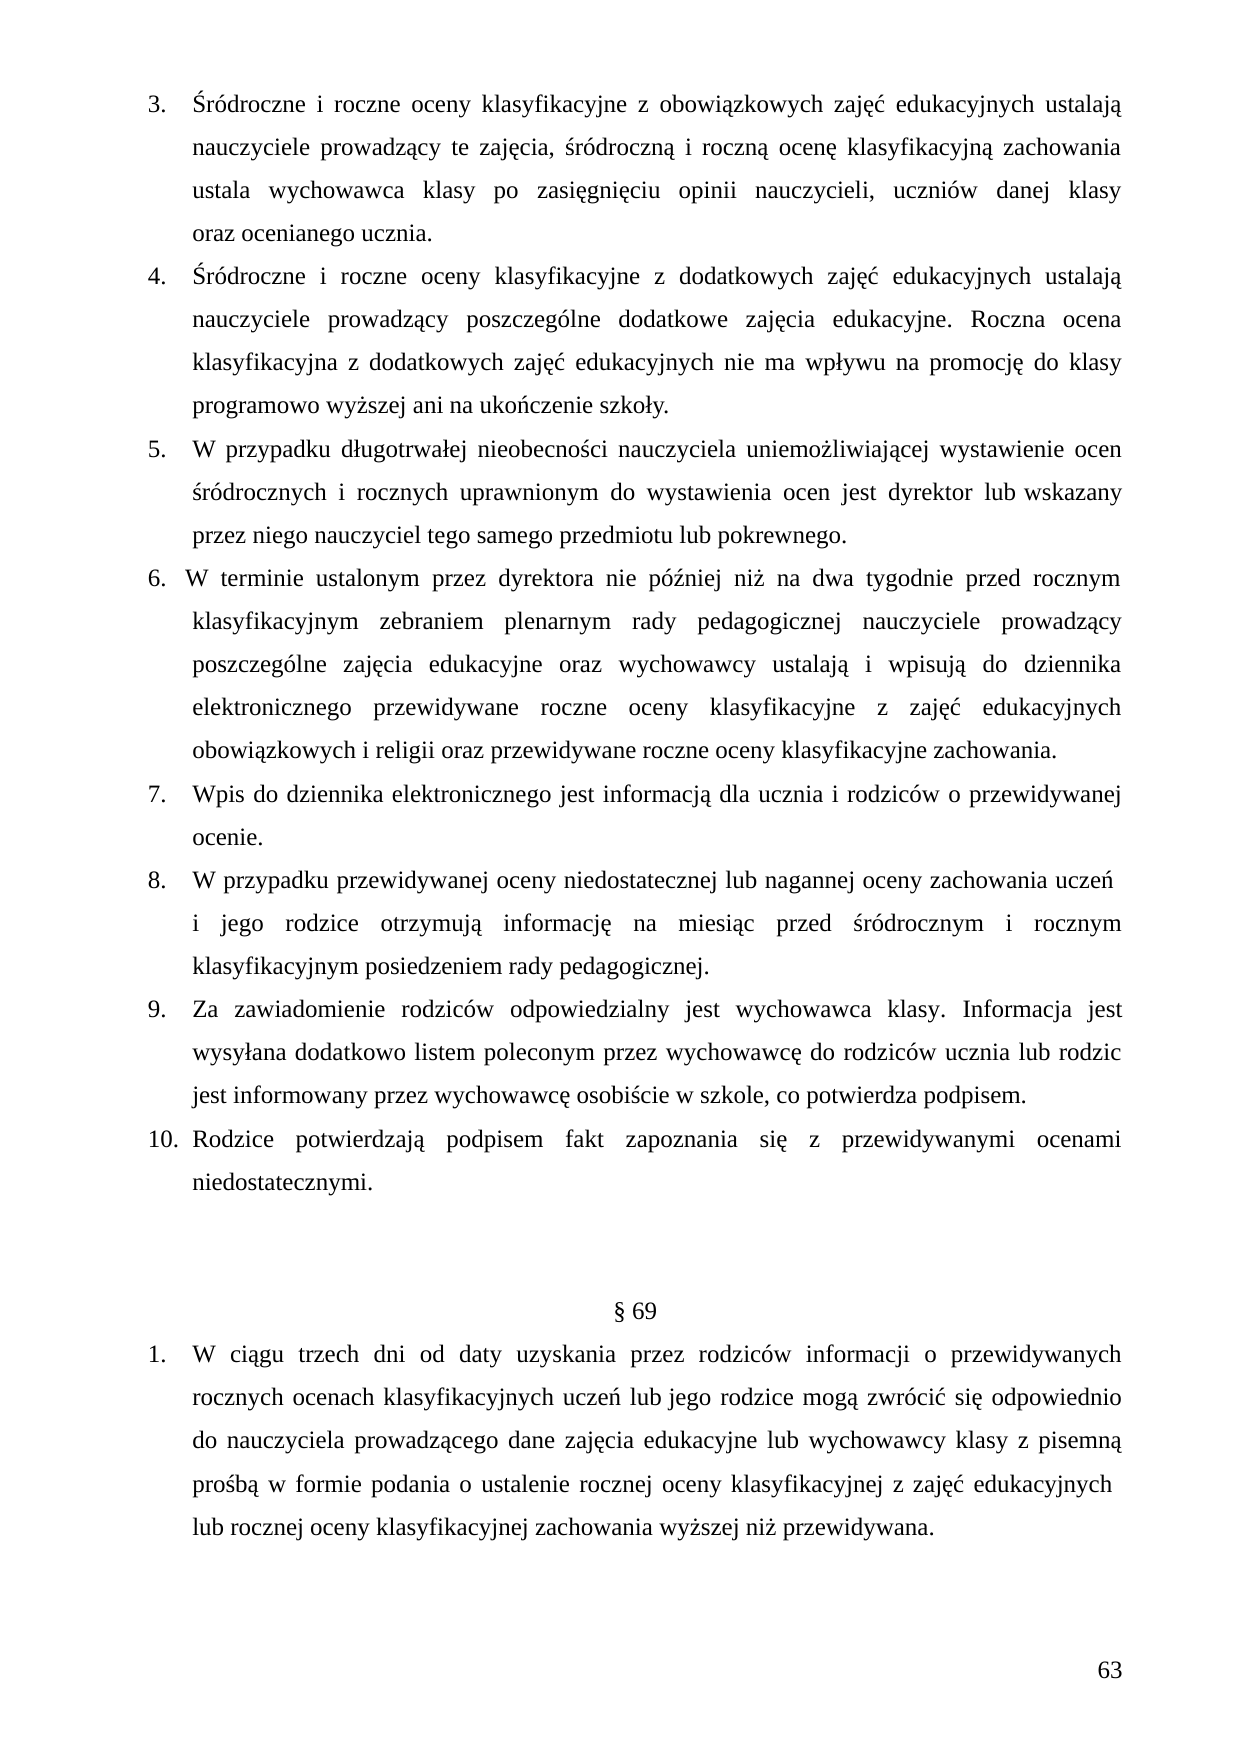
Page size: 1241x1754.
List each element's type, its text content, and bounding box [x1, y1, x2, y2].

list W terminie ustalonym przez dyrektora nie później niż na dwa tygodnie przed rocznym klasyfikacyjnym zebraniem plenarnym rady pedagogicznej nauczyciele prowadzący poszczególne zajęcia edukacyjne oraz wychowawcy ustalają i wpisują do dziennika elektronicznego przewidywane roczne oceny klasyfikacyjne z zajęć edukacyjnych obowiązkowych i religii oraz przewidywane roczne oceny klasyfikacyjne zachowania. [148, 563, 1122, 764]
list Śródroczne i roczne oceny klasyfikacyjne z dodatkowych zajęć edukacyjnych ustalają nauczyciele prowadzący poszczególne dodatkowe zajęcia edukacyjne. Roczna ocena klasyfikacyjna z dodatkowych zajęć edukacyjnych nie ma wpływu na promocję do klasy programowo wyższej ani na ukończenie szkoły. [148, 261, 1122, 419]
list Wpis do dziennika elektronicznego jest informacją dla ucznia i rodziców o przewidywanej ocenie. [148, 779, 1122, 851]
text § 69 [148, 1296, 1122, 1325]
list W ciągu trzech dni od daty uzyskania przez rodziców informacji o przewidywanych rocznych ocenach klasyfikacyjnych uczeń lub jego rodzice mogą zwrócić się odpowiednio do nauczyciela prowadzącego dane zajęcia edukacyjne lub wychowawcy klasy z pisemną prośbą w formie podania o ustalenie rocznej oceny klasyfikacyjnej z zajęć edukacyjnych lub rocznej oceny klasyfikacyjnej zachowania wyższej niż przewidywana. [148, 1339, 1122, 1541]
list Rodzice potwierdzają podpisem fakt zapoznania się z przewidywanymi ocenami niedostatecznymi. [148, 1124, 1122, 1196]
list W przypadku przewidywanej oceny niedostatecznej lub nagannej oceny zachowania uczeń i jego rodzice otrzymują informację na miesiąc przed śródrocznym i rocznym klasyfikacyjnym posiedzeniem rady pedagogicznej. [148, 865, 1122, 980]
list W przypadku długotrwałej nieobecności nauczyciela uniemożliwiającej wystawienie ocen śródrocznych i rocznych uprawnionym do wystawienia ocen jest dyrektor lub wskazany przez niego nauczyciel tego samego przedmiotu lub pokrewnego. [148, 434, 1122, 549]
list Śródroczne i roczne oceny klasyfikacyjne z obowiązkowych zajęć edukacyjnych ustalają nauczyciele prowadzący te zajęcia, śródroczną i roczną ocenę klasyfikacyjną zachowania ustala wychowawca klasy po zasięgnięciu opinii nauczycieli, uczniów danej klasy oraz ocenianego ucznia. [148, 89, 1122, 247]
list Za zawiadomienie rodziców odpowiedzialny jest wychowawca klasy. Informacja jest wysyłana dodatkowo listem poleconym przez wychowawcę do rodziców ucznia lub rodzic jest informowany przez wychowawcę osobiście w szkole, co potwierdza podpisem. [148, 994, 1122, 1109]
